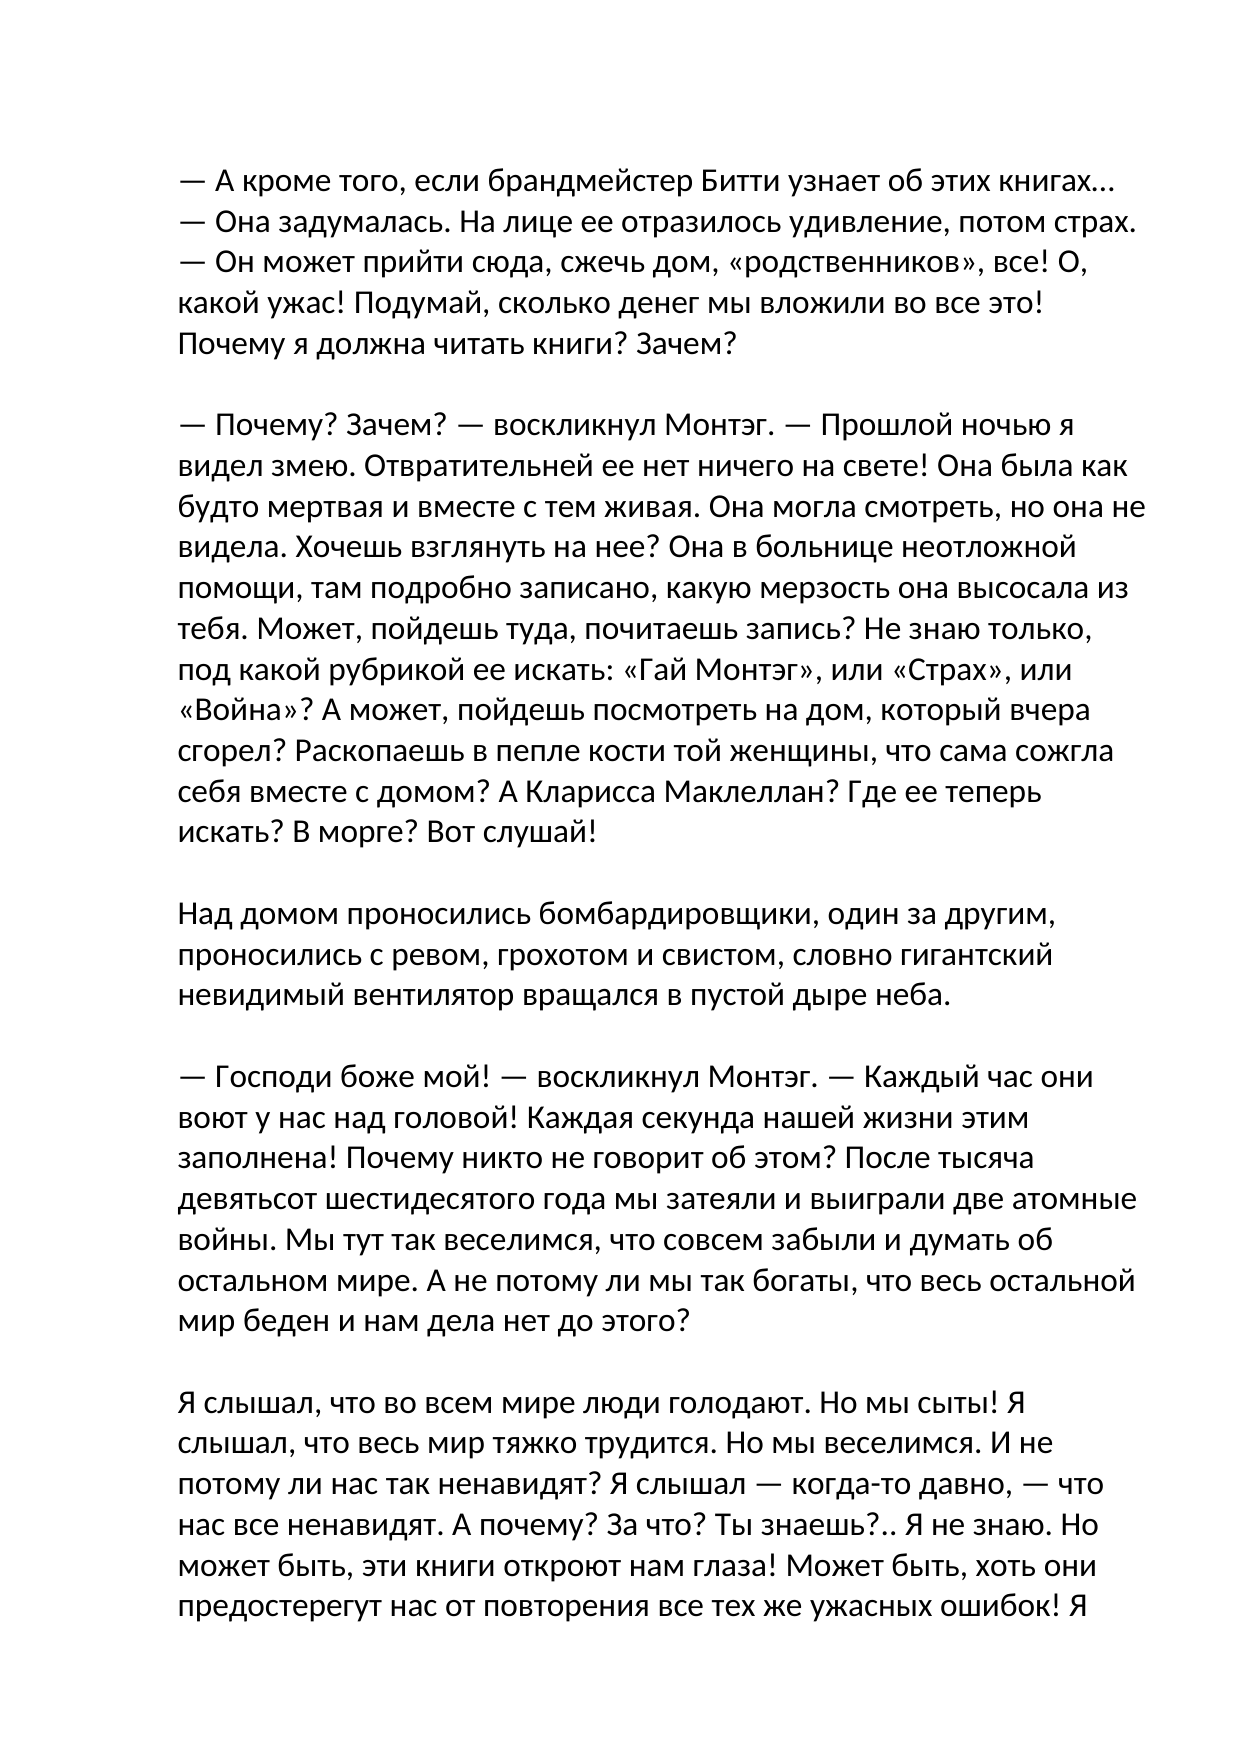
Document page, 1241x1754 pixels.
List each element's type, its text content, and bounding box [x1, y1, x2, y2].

text — А кроме того, если брандмейстер Битти узнает об этих книгах… — Она задумалась. На лице ее отразилось удивление, потом страх. — Он может прийти сюда, сжечь дом, «родственников», все! О, какой ужас! Подумай, сколько денег мы вложили во все это! Почему я должна читать книги? Зачем? [177, 159, 1152, 362]
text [177, 1381, 1152, 1625]
text — Господи боже мой! — воскликнул Монтэг. — Каждый час они воют у нас над головой! Каждая секунда нашей жизни этим заполнена! Почему никто не говорит об этом? После тысяча девятьсот шестидесятого года мы затеяли и выиграли две атомные войны. Мы тут так веселимся, что совсем забыли и думать об остальном мире. А не потому ли мы так богаты, что весь остальной мир беден и нам дела нет до этого? [177, 1055, 1152, 1340]
text — Почему? Зачем? — воскликнул Монтэг. — Прошлой ночью я видел змею. Отвратительней ее нет ничего на свете! Она была как будто мертвая и вместе с тем живая. Она могла смотреть, но она не видела. Хочешь взглянуть на нее? Она в больнице неотложной помощи, там подробно записано, какую мерзость она высосала из тебя. Может, пойдешь туда, почитаешь запись? Не знаю только, под какой рубрикой ее искать: «Гай Монтэг», или «Страх», или «Война»? А может, пойдешь посмотреть на дом, который вчера сгорел? Раскопаешь в пепле кости той женщины, что сама сожгла себя вместе с домом? А Кларисса Маклеллан? Где ее теперь искать? В морге? Вот слушай! [177, 403, 1152, 851]
text Над домом проносились бомбардировщики, один за другим, проносились с ревом, грохотом и свистом, словно гигантский невидимый вентилятор вращался в пустой дыре неба. [177, 892, 1152, 1014]
